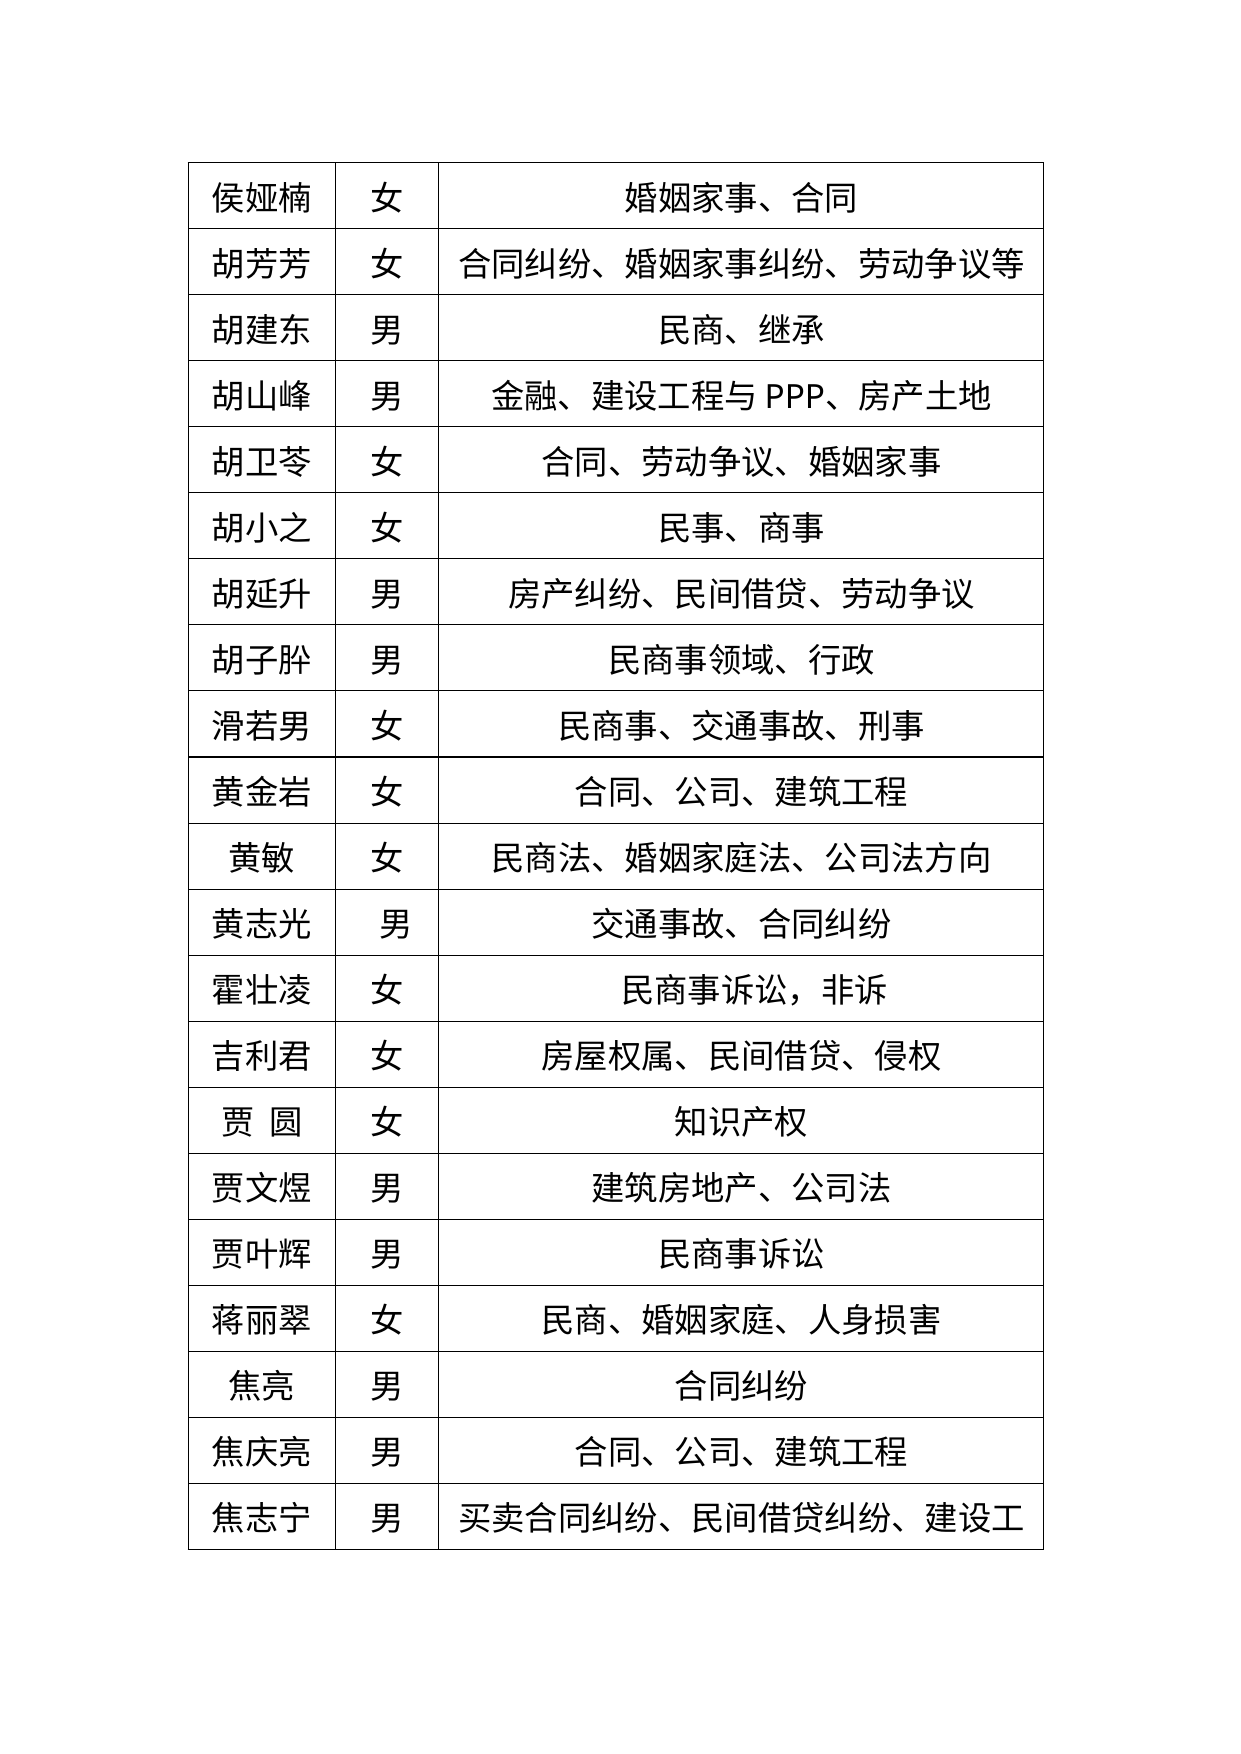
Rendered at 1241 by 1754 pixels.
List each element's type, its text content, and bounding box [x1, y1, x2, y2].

table_cell 黄敏 [189, 824, 335, 888]
table_cell 男 [336, 1418, 438, 1483]
table_cell 女 [336, 1286, 438, 1351]
table_cell 黄志光 [189, 890, 335, 954]
table_cell 胡卫苓 [189, 427, 335, 492]
table_cell 知识产权 [439, 1088, 1043, 1153]
table_cell 女 [336, 493, 438, 558]
table_cell 女 [336, 956, 438, 1021]
table_cell 男 [336, 625, 438, 690]
table_cell 男 [336, 295, 438, 360]
table_cell 女 [336, 1022, 438, 1087]
table_cell 民事、商事 [439, 493, 1043, 558]
table_cell 民商法、婚姻家庭法、公司法方向 [439, 824, 1043, 888]
table_cell 滑若男 [189, 691, 335, 756]
table_cell 男 [336, 1484, 438, 1549]
table_cell 胡建东 [189, 295, 335, 360]
table_cell 侯娅楠 [189, 163, 335, 228]
table_cell 男 [336, 1352, 438, 1417]
table_cell 房产纠纷、民间借贷、劳动争议 [439, 559, 1043, 624]
table_cell 民商、婚姻家庭、人身损害 [439, 1286, 1043, 1351]
table_cell 交通事故、合同纠纷 [439, 890, 1043, 954]
table_cell 黄金岩 [189, 758, 335, 822]
table_cell 合同、公司、建筑工程 [439, 758, 1043, 822]
table_cell 胡延升 [189, 559, 335, 624]
table_cell 蒋丽翠 [189, 1286, 335, 1351]
table_cell 男 [336, 1154, 438, 1219]
table_cell 合同、劳动争议、婚姻家事 [439, 427, 1043, 492]
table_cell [439, 1484, 1043, 1549]
table_cell 贾 圆 [189, 1088, 335, 1153]
table_cell 建筑房地产、公司法 [439, 1154, 1043, 1219]
table_cell 吉利君 [189, 1022, 335, 1087]
table_cell 民商事领域、行政 [439, 625, 1043, 690]
table_cell 女 [336, 427, 438, 492]
table_cell 男 [336, 559, 438, 624]
table_cell 合同纠纷 [439, 1352, 1043, 1417]
table_cell 焦志宁 [189, 1484, 335, 1549]
table_cell 民商事、交通事故、刑事 [439, 691, 1043, 756]
table_cell 房屋权属、民间借贷、侵权 [439, 1022, 1043, 1087]
table_cell 合同、公司、建筑工程 [439, 1418, 1043, 1483]
table_cell 焦亮 [189, 1352, 335, 1417]
table_cell 胡山峰 [189, 361, 335, 426]
table_cell 霍壮凌 [189, 956, 335, 1021]
table_cell 民商事诉讼 [439, 1220, 1043, 1285]
table_cell 婚姻家事、合同 [439, 163, 1043, 228]
table_cell 男 [336, 1220, 438, 1285]
table_cell 合同纠纷、婚姻家事纠纷、劳动争议等 [439, 229, 1043, 294]
table_cell 女 [336, 691, 438, 756]
table_cell 民商事诉讼，非诉 [439, 956, 1043, 1021]
table_cell 贾叶辉 [189, 1220, 335, 1285]
table_cell 金融、建设工程与PPP、房产土地 [439, 361, 1043, 426]
table_cell 女 [336, 758, 438, 822]
table_cell 女 [336, 163, 438, 228]
table_cell 女 [336, 229, 438, 294]
table_cell 男 [336, 361, 438, 426]
table_cell 男 [336, 890, 438, 954]
table_cell 胡小之 [189, 493, 335, 558]
table_cell 胡芳芳 [189, 229, 335, 294]
table_cell 焦庆亮 [189, 1418, 335, 1483]
table_cell 女 [336, 824, 438, 888]
table_cell 民商、继承 [439, 295, 1043, 360]
table_cell 贾文煜 [189, 1154, 335, 1219]
table_cell 女 [336, 1088, 438, 1153]
table_cell 胡子肸 [189, 625, 335, 690]
